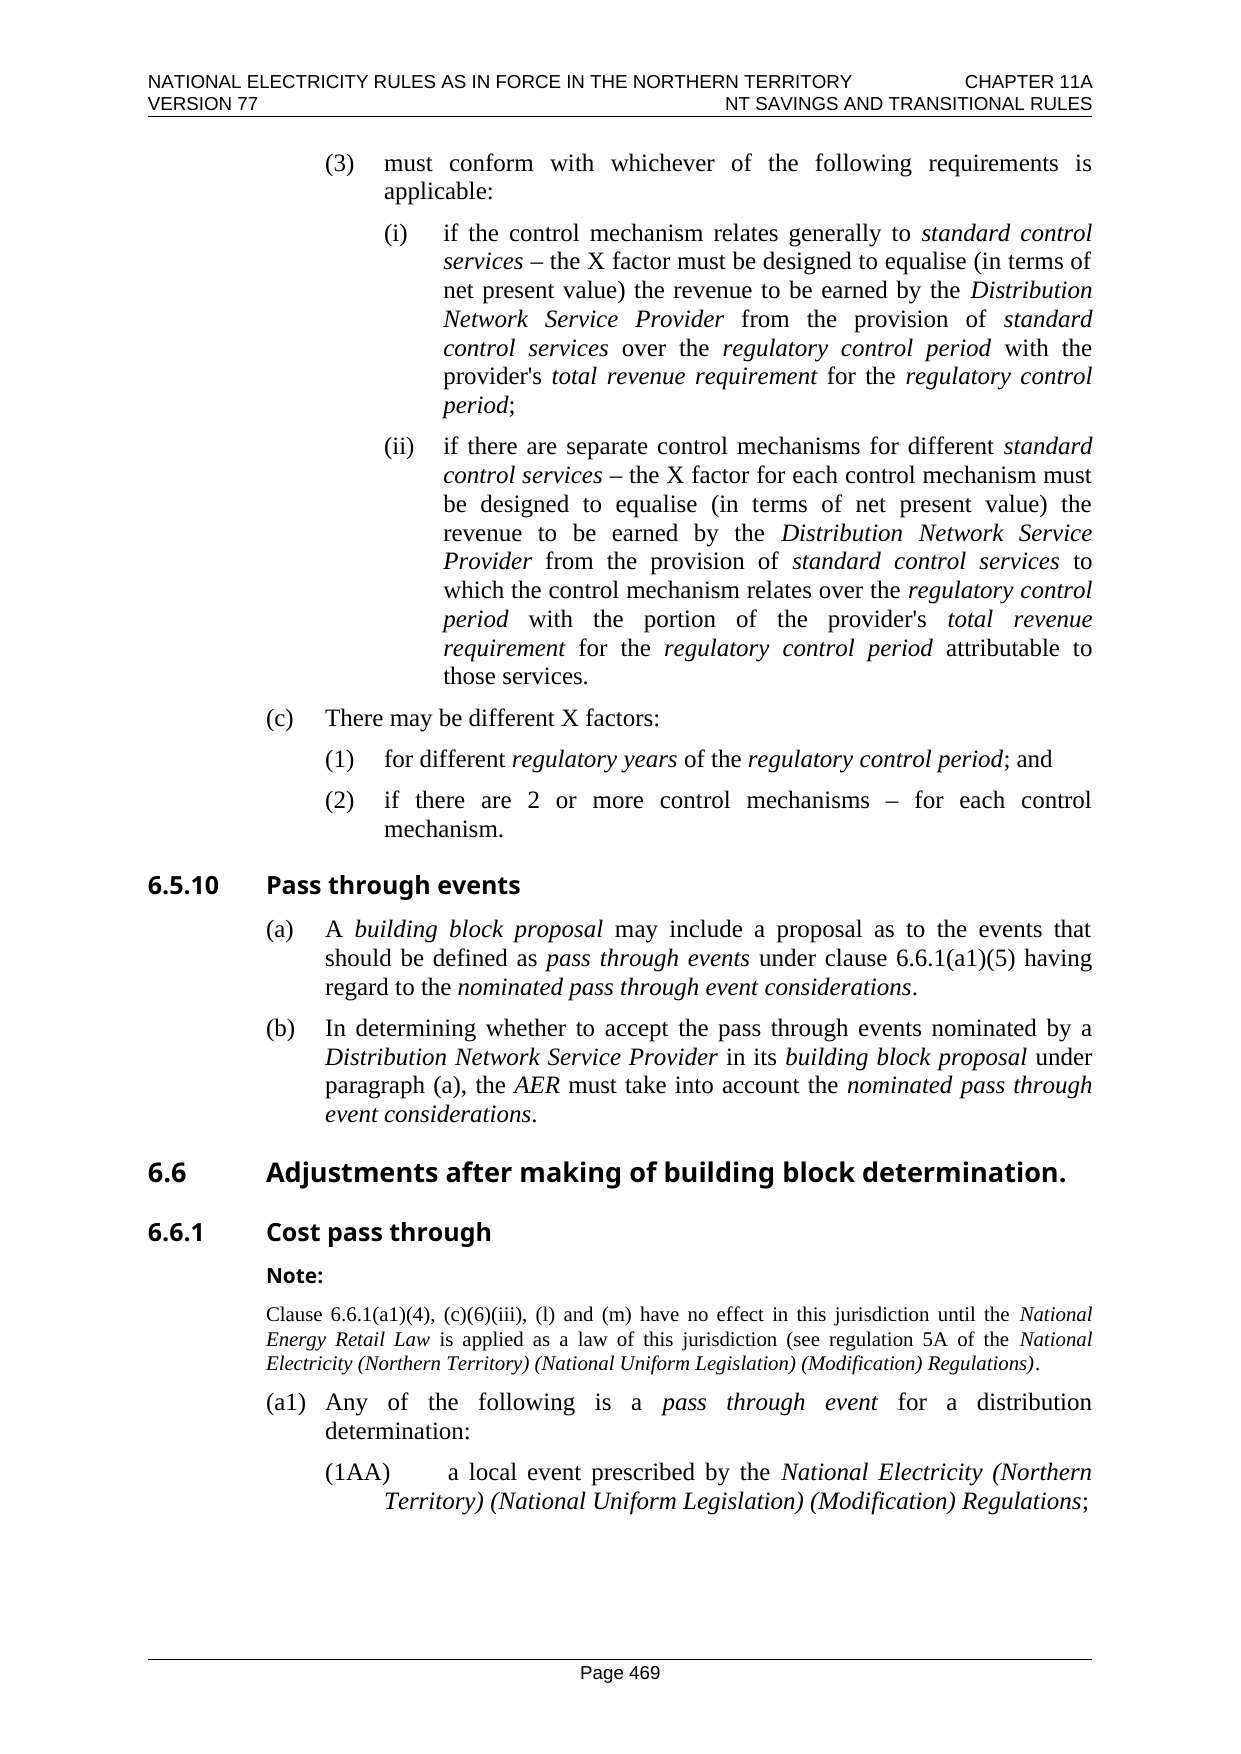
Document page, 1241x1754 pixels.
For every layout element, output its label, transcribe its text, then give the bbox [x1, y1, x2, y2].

text Clause 6.6.1(a1)(4), (c)(6)(iii), (l) and (m) have no effect in this jurisdiction until the National Energy Retail Law is applied as a law of this jurisdiction (see regulation 5A of the National Electricity (Northern Territory) (National Uniform Legislation) (Modification) Regulations). [266, 1302, 1092, 1374]
list (1AA) a local event prescribed by the National Electricity (Northern Territory) (National Uniform Legislation) (Modification) Regulations; [325, 1457, 1092, 1514]
list (a) A building block proposal may include a proposal as to the events that should be defined as pass through events under clause 6.6.1(a1)(5) having regard to the nominated pass through event considerations. [266, 914, 1092, 1001]
list (3) must conform with whichever of the following requirements is applicable: [325, 148, 1092, 205]
title 6.5.10 Pass through events [148, 868, 1092, 902]
list (2) if there are 2 or more control mechanisms – for each control mechanism. [325, 785, 1092, 843]
list (a1) Any of the following is a pass through event for a distribution determination: [266, 1387, 1092, 1444]
title Note: [266, 1261, 1092, 1290]
list (b) In determining whether to accept the pass through events nominated by a Distribution Network Service Provider in its building block proposal under paragraph (a), the AER must take into account the nominated pass through event considerations. [266, 1013, 1092, 1128]
list (i) if the control mechanism relates generally to standard control services – the X factor must be designed to equalise (in terms of net present value) the revenue to be earned by the Distribution Network Service Provider from the provision of standard control services over the regulatory control period with the provider's total revenue requirement for the regulatory control period; [384, 218, 1092, 419]
list (1) for different regulatory years of the regulatory control period; and [325, 744, 1092, 773]
list (ii) if there are separate control mechanisms for different standard control services – the X factor for each control mechanism must be designed to equalise (in terms of net present value) the revenue to be earned by the Distribution Network Service Provider from the provision of standard control services to which the control mechanism relates over the regulatory control period with the portion of the provider's total revenue requirement for the regulatory control period attributable to those services. [384, 431, 1092, 690]
title 6.6 Adjustments after making of building block determination. [148, 1153, 1092, 1190]
title 6.6.1 Cost pass through [148, 1215, 1092, 1249]
list (c) There may be different X factors: [266, 703, 1092, 731]
